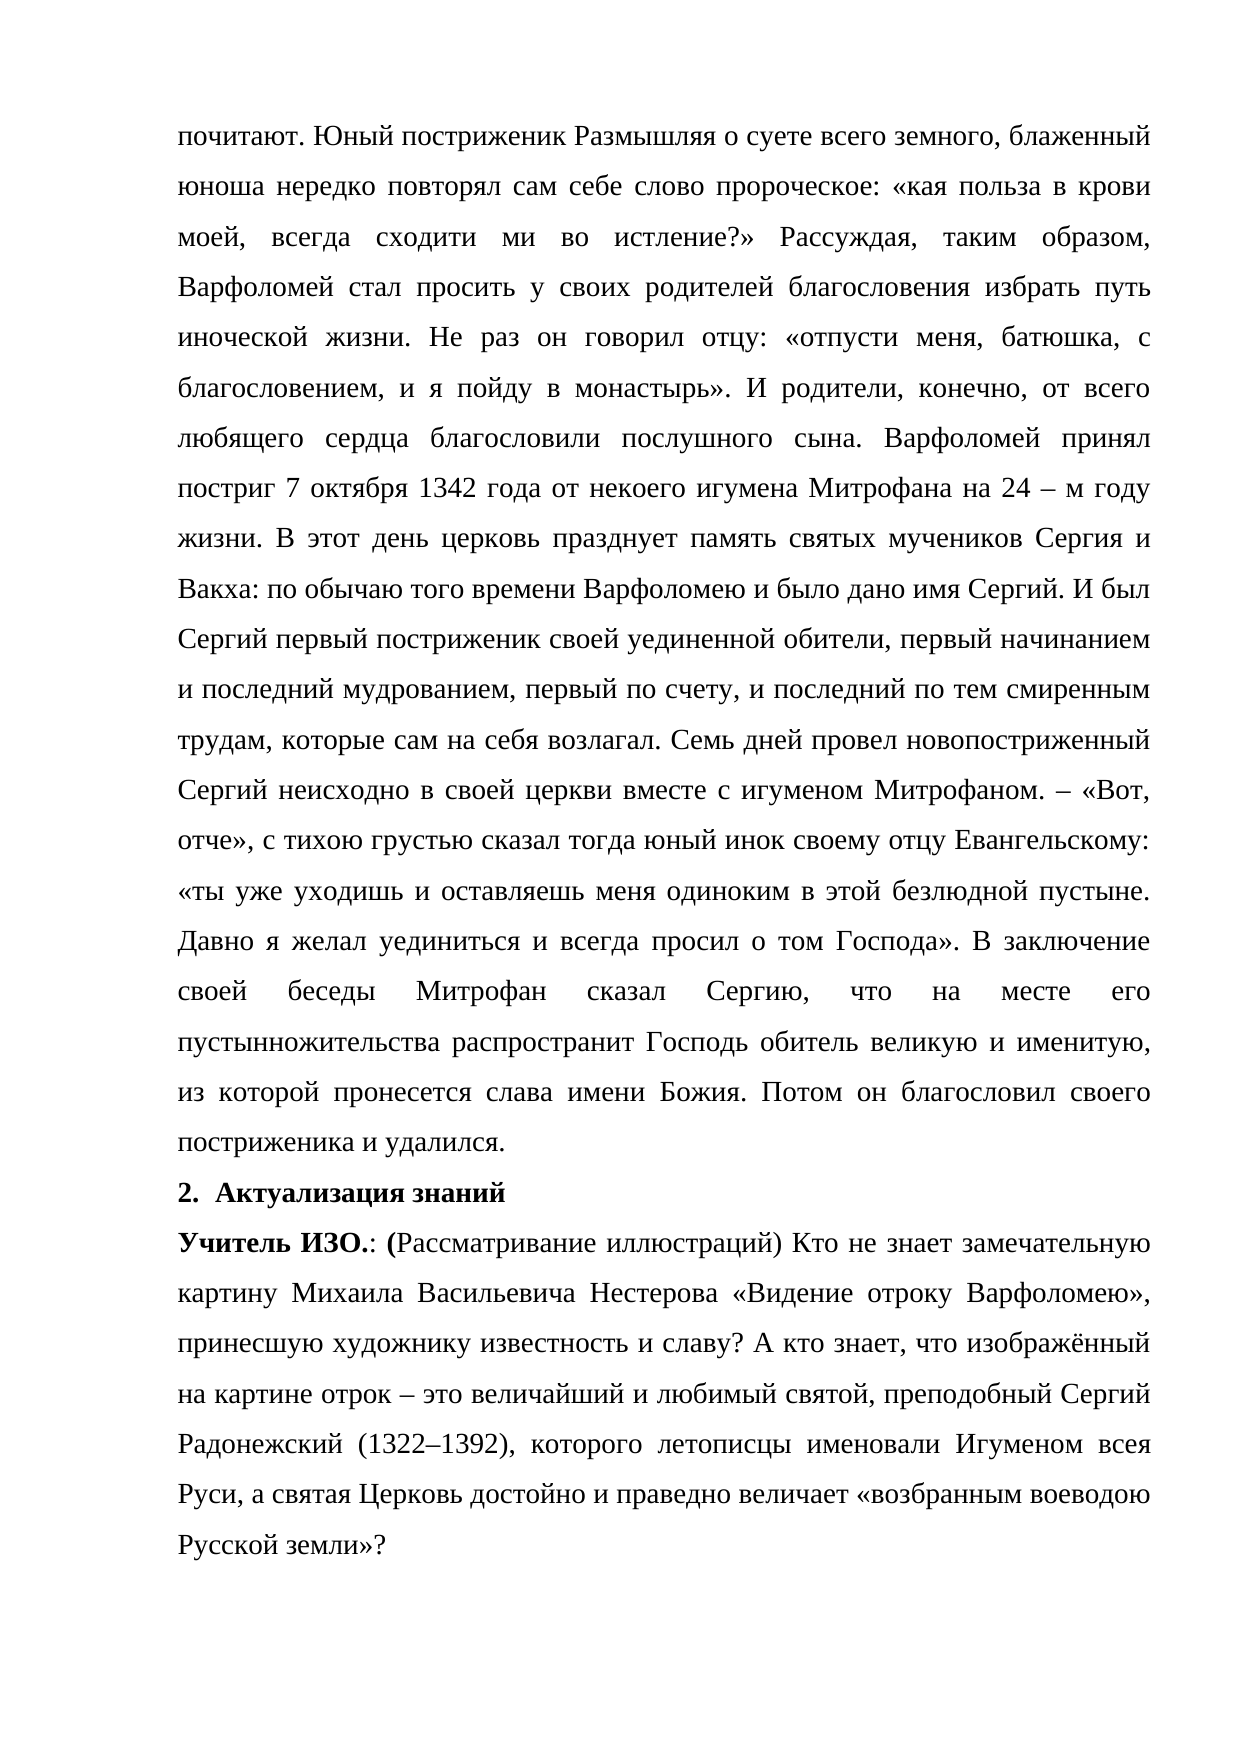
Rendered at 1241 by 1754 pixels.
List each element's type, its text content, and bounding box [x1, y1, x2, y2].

list Актуализация знаний [177, 1175, 1152, 1208]
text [177, 118, 1152, 1158]
text Учитель ИЗО.: (Рассматривание иллюстраций) Кто не знает замечательную картину Михаила Васильевича Нестерова «Видение отроку Варфоломею», принесшую художнику известность и славу? А кто знает, что изображённый на картине отрок – это величайший и любимый святой, преподобный Сергий Радонежский (1322–1392), которого летописцы именовали Игуменом всея Руси, а святая Церковь достойно и праведно величает «возбранным воеводою Русской земли»? [177, 1225, 1152, 1560]
